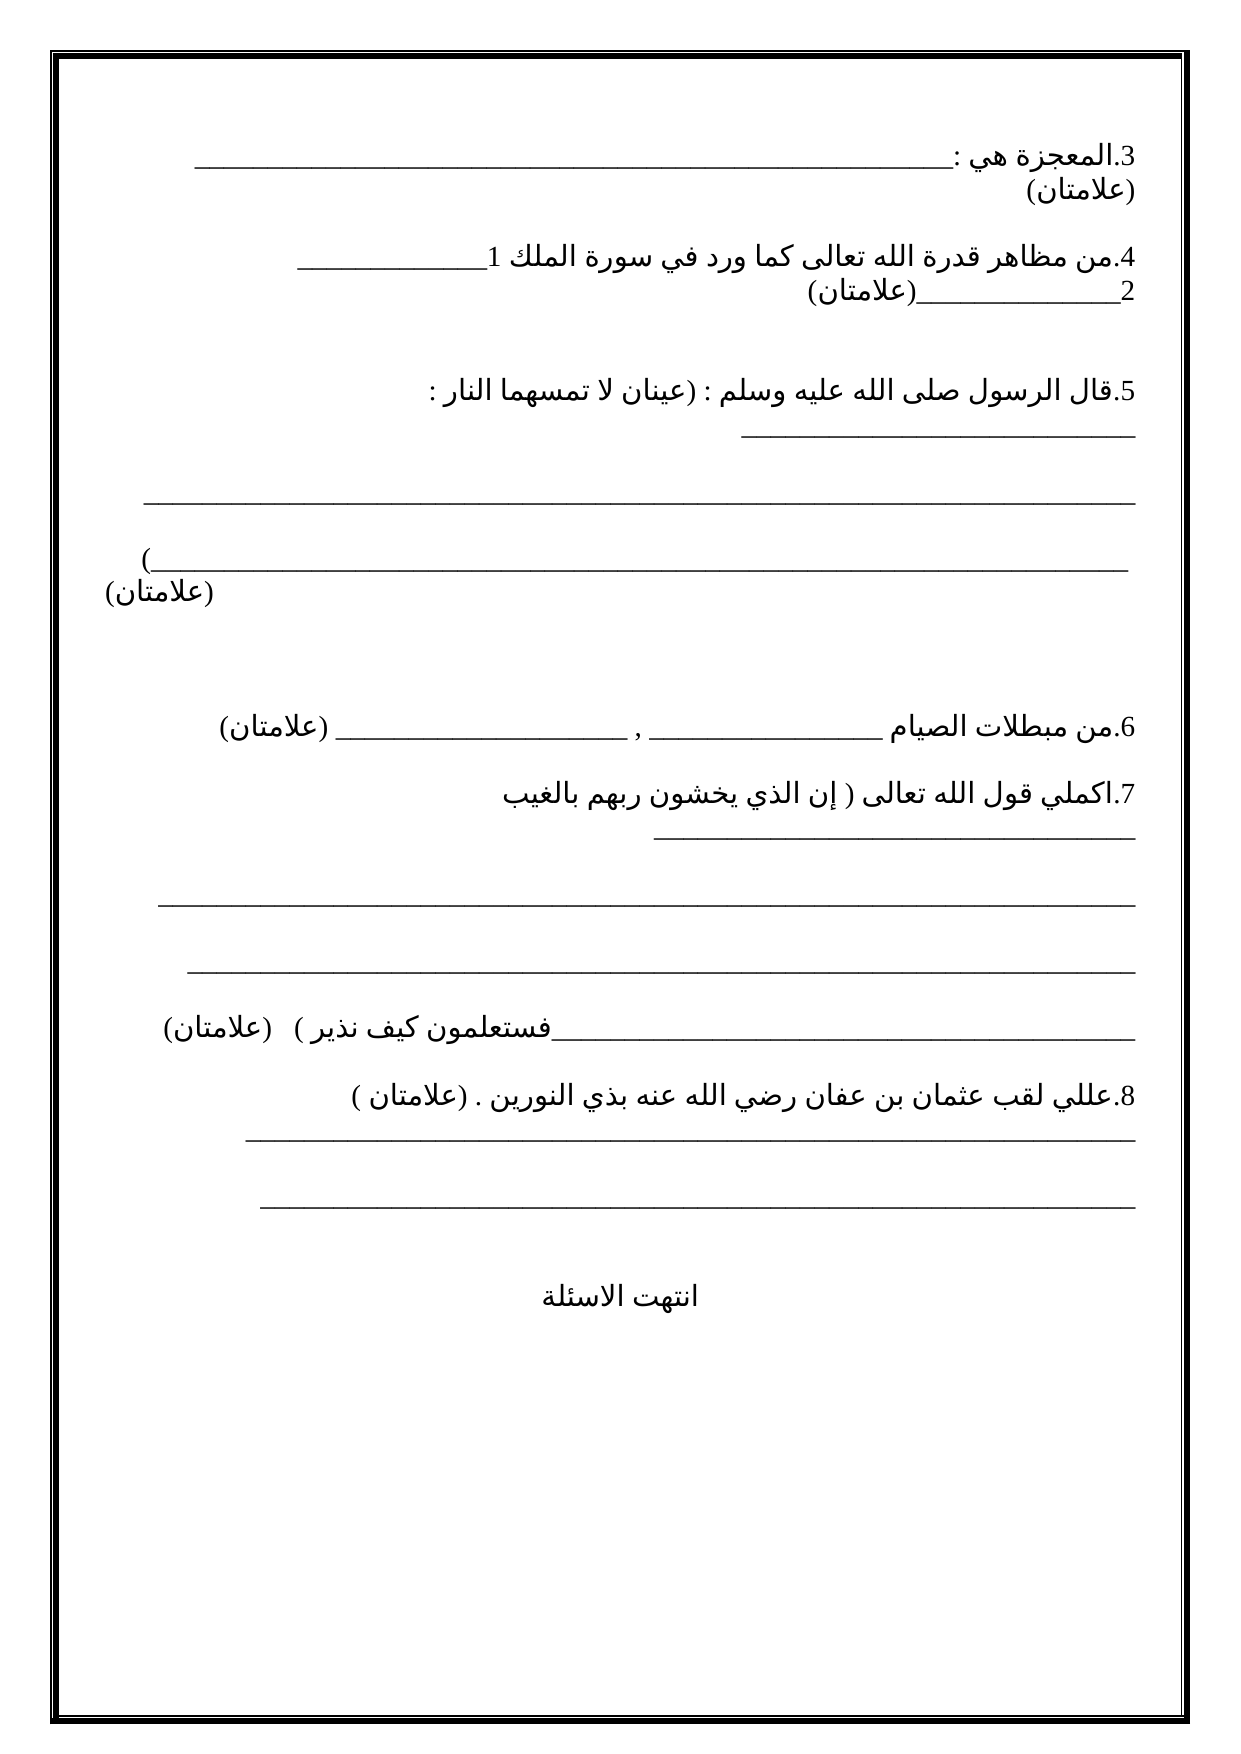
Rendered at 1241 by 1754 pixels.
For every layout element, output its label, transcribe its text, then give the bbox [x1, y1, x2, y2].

text 6.من مبطلات الصيام ________________ , ____________________ (علامتان) [105, 709, 1135, 742]
text _____________________________________________________________ [105, 1111, 1135, 1145]
text ________________________________________فستعلمون كيف نذير ) (علامتان) [105, 1011, 1135, 1044]
text 4.من مظاهر قدرة الله تعالى كما ورد في سورة الملك 1_____________ 2______________(علامتان) [105, 239, 1135, 306]
text ____________________________________________________________ [105, 1178, 1135, 1212]
text 8.عللي لقب عثمان بن عفان رضي الله عنه بذي النورين . (علامتان ) [105, 1078, 1135, 1111]
text 3.المعجزة هي :____________________________________________________ (علامتان) [105, 138, 1135, 206]
text انتهت الاسئلة [105, 1279, 1135, 1312]
text ____________________________________________________________________ [105, 474, 1135, 507]
text 7.اكملي قول الله تعالى ( إن الذي يخشون ربهم بالغيب _________________________________ [105, 776, 1135, 843]
text 5.قال الرسول صلى الله عليه وسلم : (عينان لا تمسهما النار : ___________________________ [105, 373, 1135, 440]
text ___________________________________________________________________) (علامتان) [105, 541, 1135, 608]
text _________________________________________________________________ [105, 943, 1135, 977]
text ___________________________________________________________________ [105, 876, 1135, 910]
